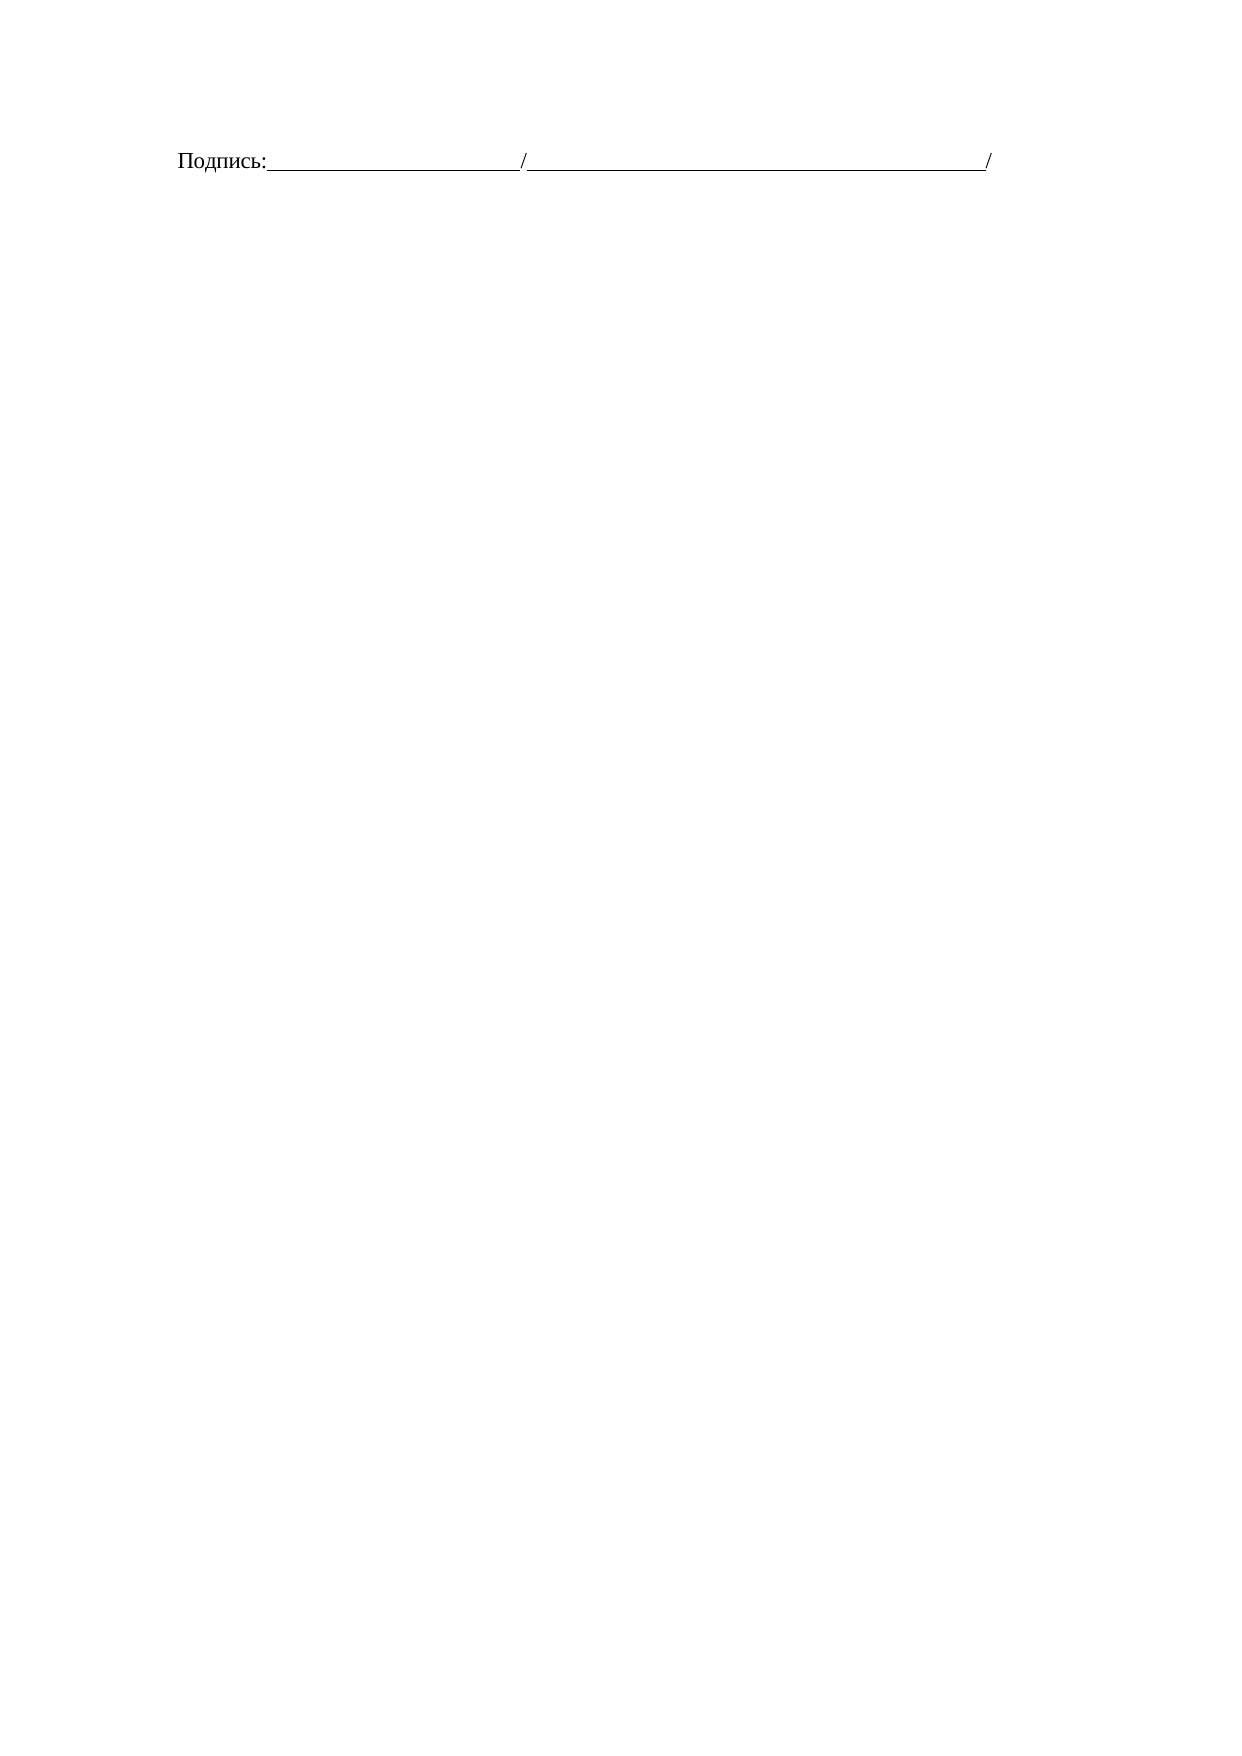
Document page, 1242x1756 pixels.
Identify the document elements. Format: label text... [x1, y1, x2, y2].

text Подпись: / / [177, 148, 1152, 174]
